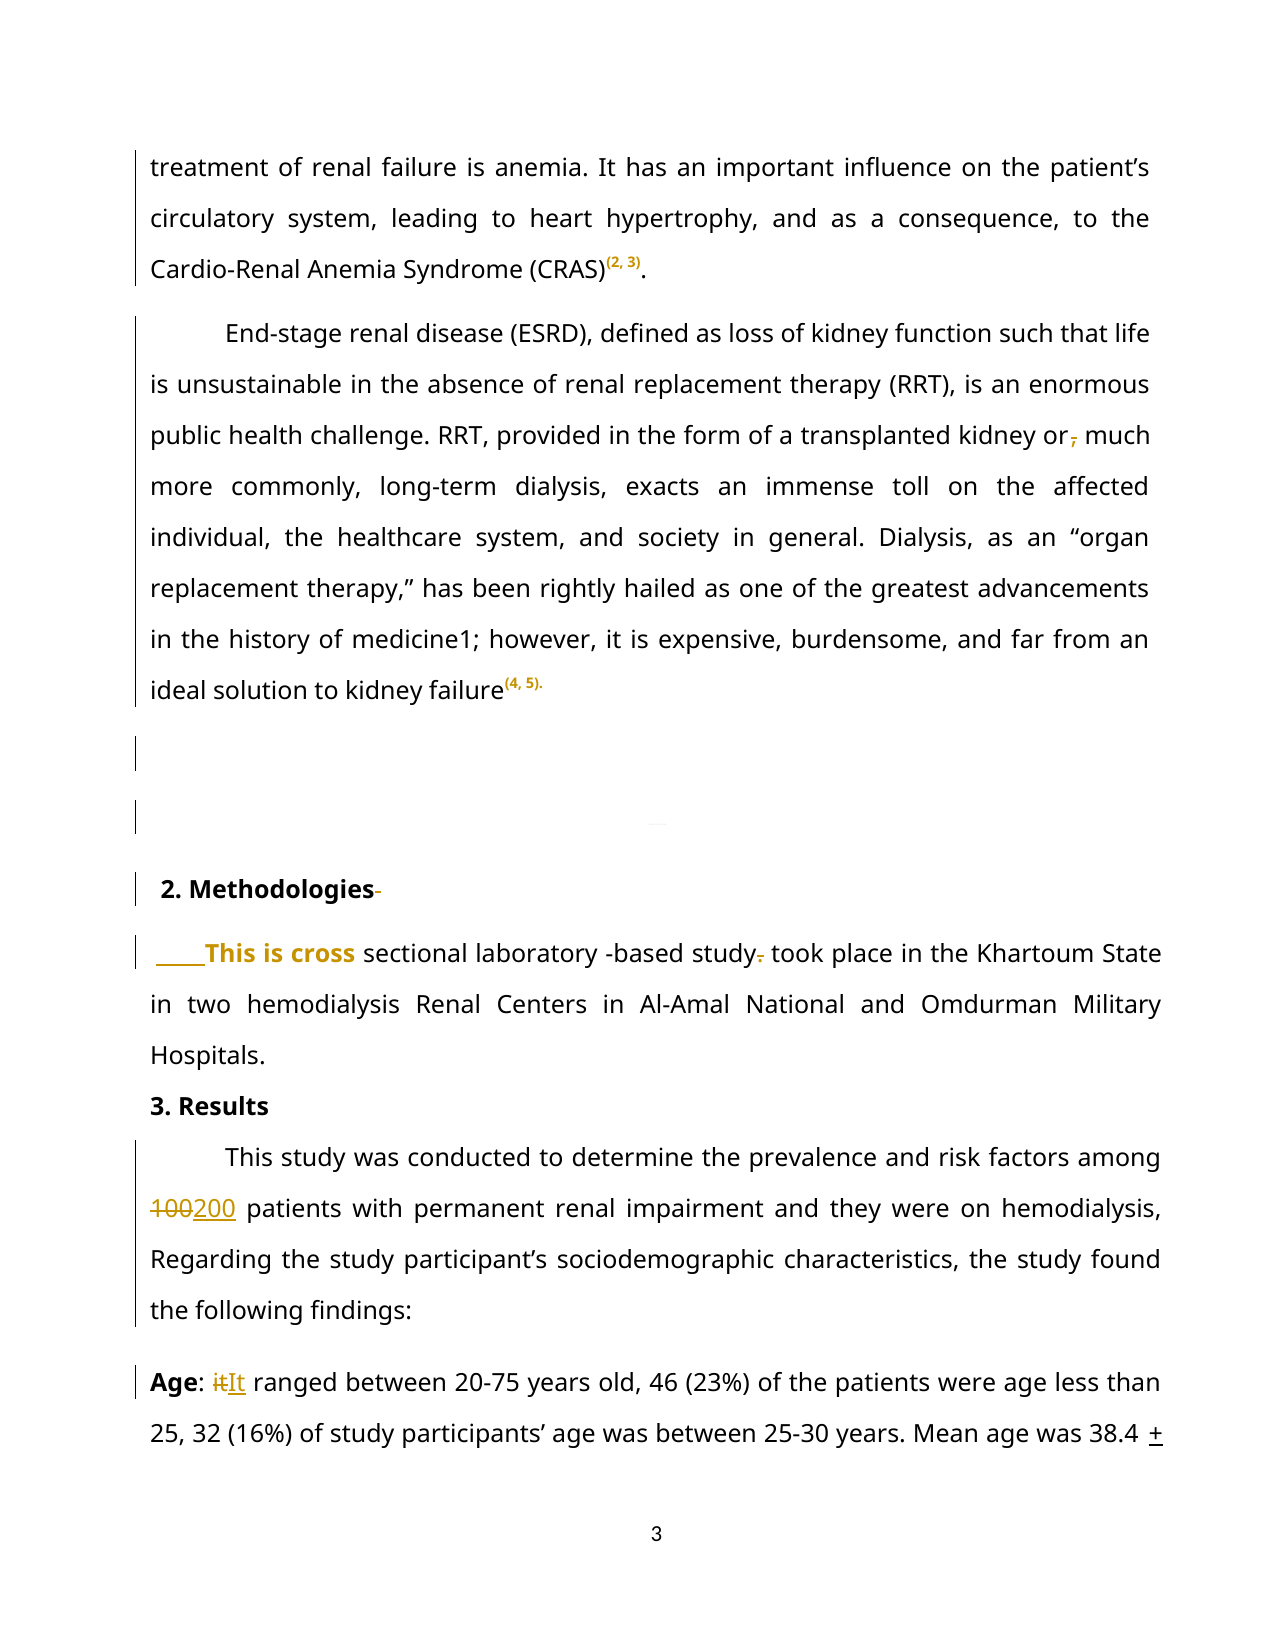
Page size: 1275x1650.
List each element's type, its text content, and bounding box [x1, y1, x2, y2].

text 2. Methodologies [160, 872, 1162, 906]
text End-stage renal disease (ESRD), defined as loss of kidney function such that life is unsustainable in the absence of renal replacement therapy (RRT), is an enormous public health challenge. RRT, provided in the form of a transplanted kidney or much more commonly, long-term dialysis, exacts an immense toll on the affected individual, the healthcare system, and society in general. Dialysis, as an “organ replacement therapy,” has been rightly hailed as one of the greatest advancements in the history of medicine1; however, it is expensive, burdensome, and far from an ideal solution to kidney failure(4, 5). [150, 316, 1151, 707]
subtitle This is cross sectional laboratory -based study took place in the Khartoum State in two hemodialysis Renal Centers in Al-Amal National and Omdurman Military Hospitals. [150, 935, 1162, 1072]
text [150, 1364, 1162, 1450]
text 3. Results [150, 1088, 1149, 1123]
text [150, 150, 1151, 286]
text This study was conducted to determine the prevalence and risk factors among patients with permanent renal impairment and they were on hemodialysis, Regarding the study participant’s sociodemographic characteristics, the study found the following findings: [150, 1139, 1162, 1327]
